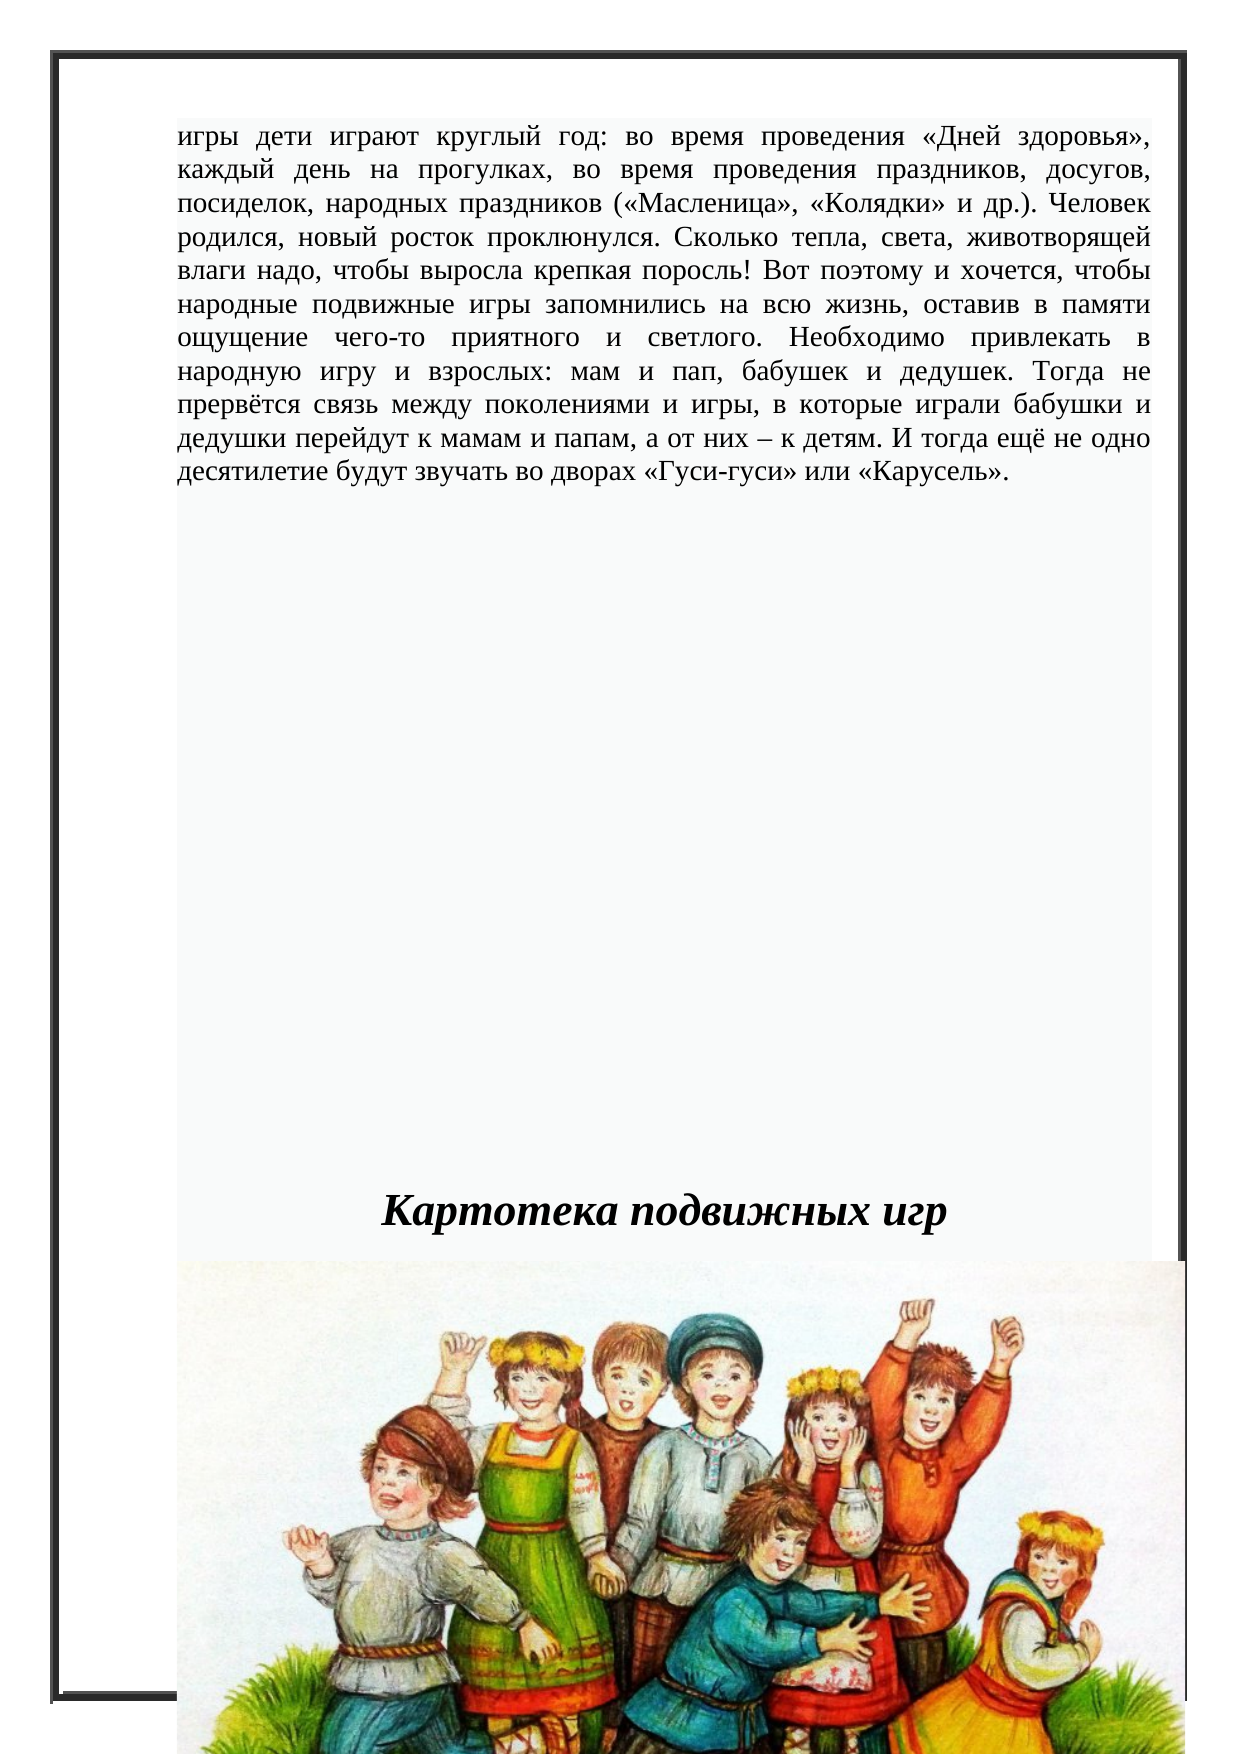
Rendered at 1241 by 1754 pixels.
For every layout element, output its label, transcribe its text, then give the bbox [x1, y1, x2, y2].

text Картотека подвижных игр [177, 1183, 1152, 1236]
picture [176, 1261, 1185, 1754]
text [177, 118, 1152, 487]
